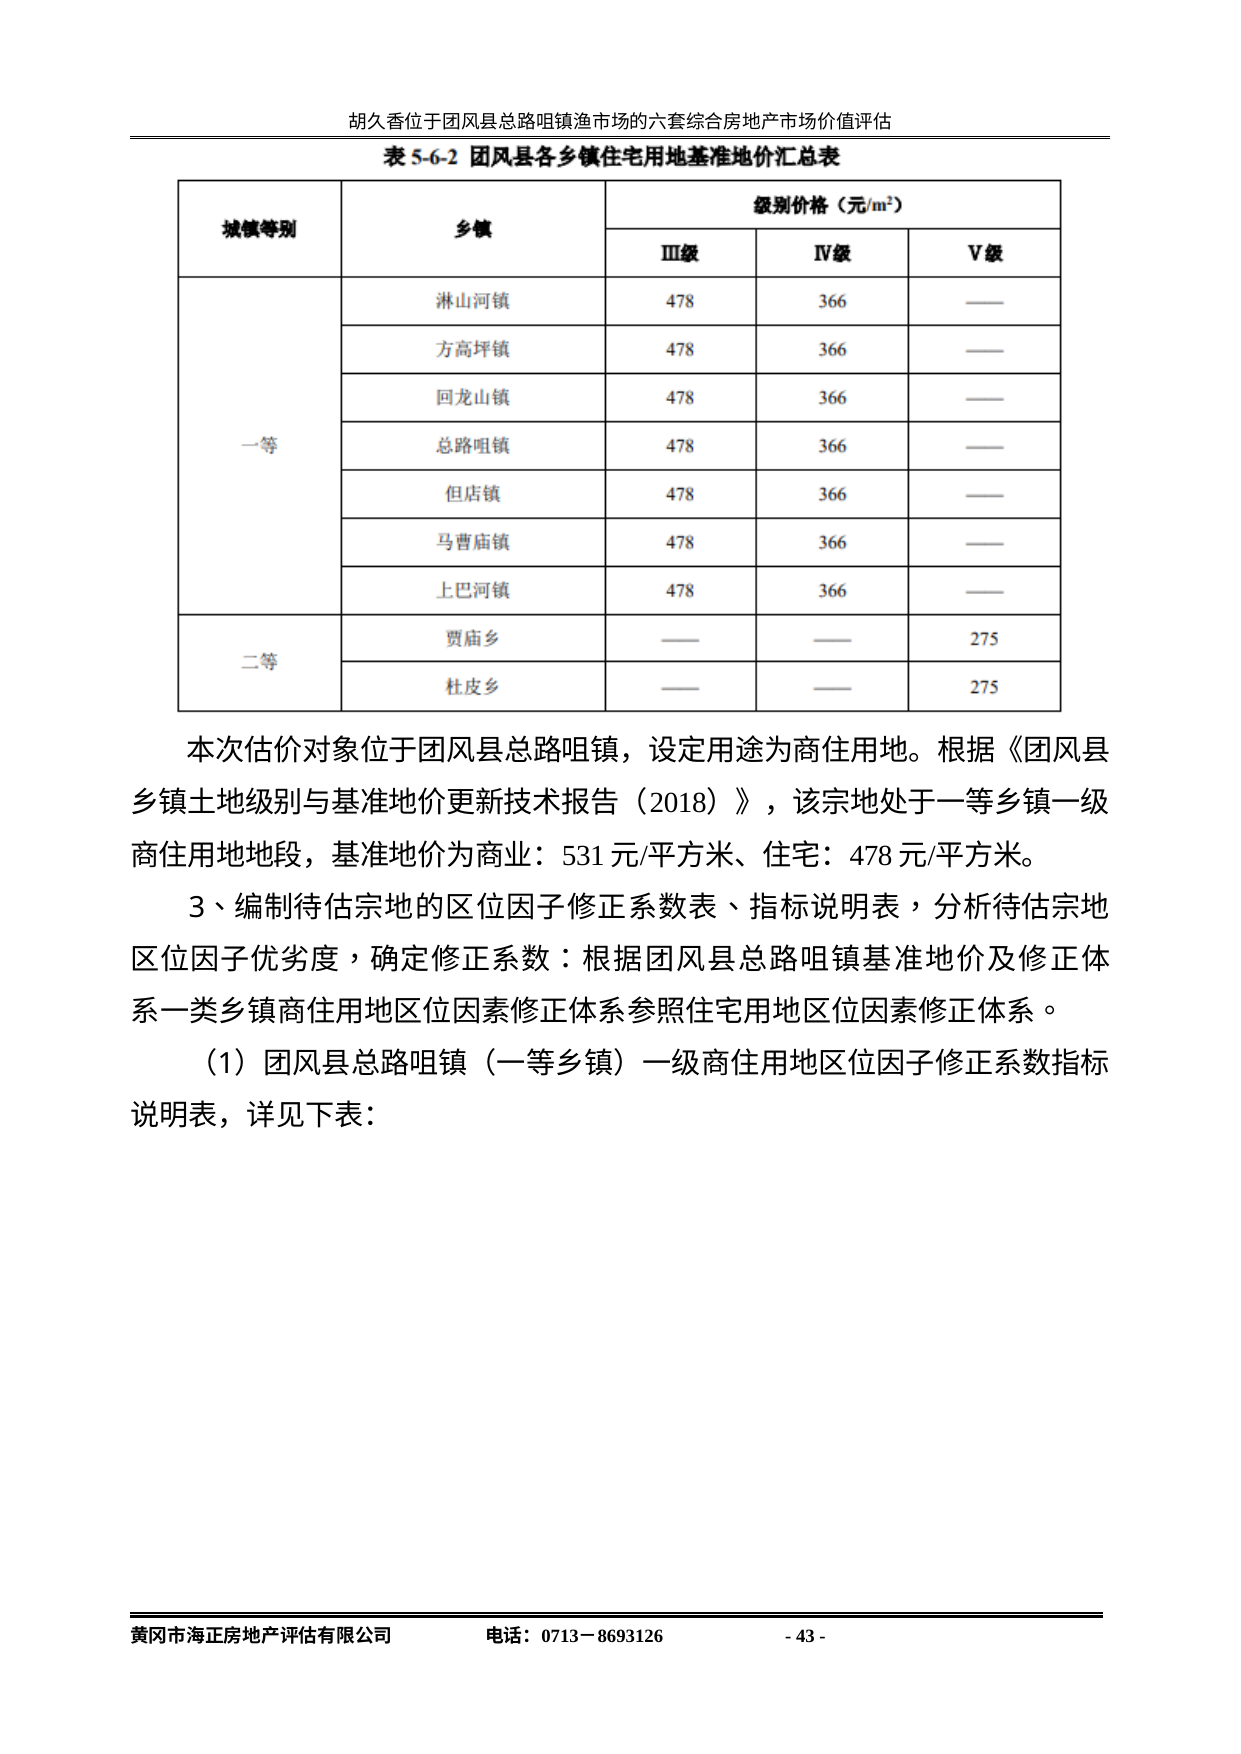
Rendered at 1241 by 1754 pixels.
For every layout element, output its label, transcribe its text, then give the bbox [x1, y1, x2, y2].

text 3、编制待估宗地的区位因子修正系数表、指标说明表，分析待估宗地区位因子优劣度，确定修正系数：根据团风县总路咀镇基准地价及修正体系一类乡镇商住用地区位因素修正体系参照住宅用地区位因素修正体系。 [130, 875, 1110, 1032]
text （1）团风县总路咀镇（一等乡镇）一级商住用地区位因子修正系数指标说明表，详见下表： [130, 1032, 1110, 1136]
picture [170, 139, 1071, 720]
text 本次估价对象位于团风县总路咀镇，设定用途为商住用地。根据《团风县乡镇土地级别与基准地价更新技术报告（2018）》，该宗地处于一等乡镇一级商住用地地段，基准地价为商业：531元/平方米、住宅：478元/平方米。 [130, 719, 1110, 875]
